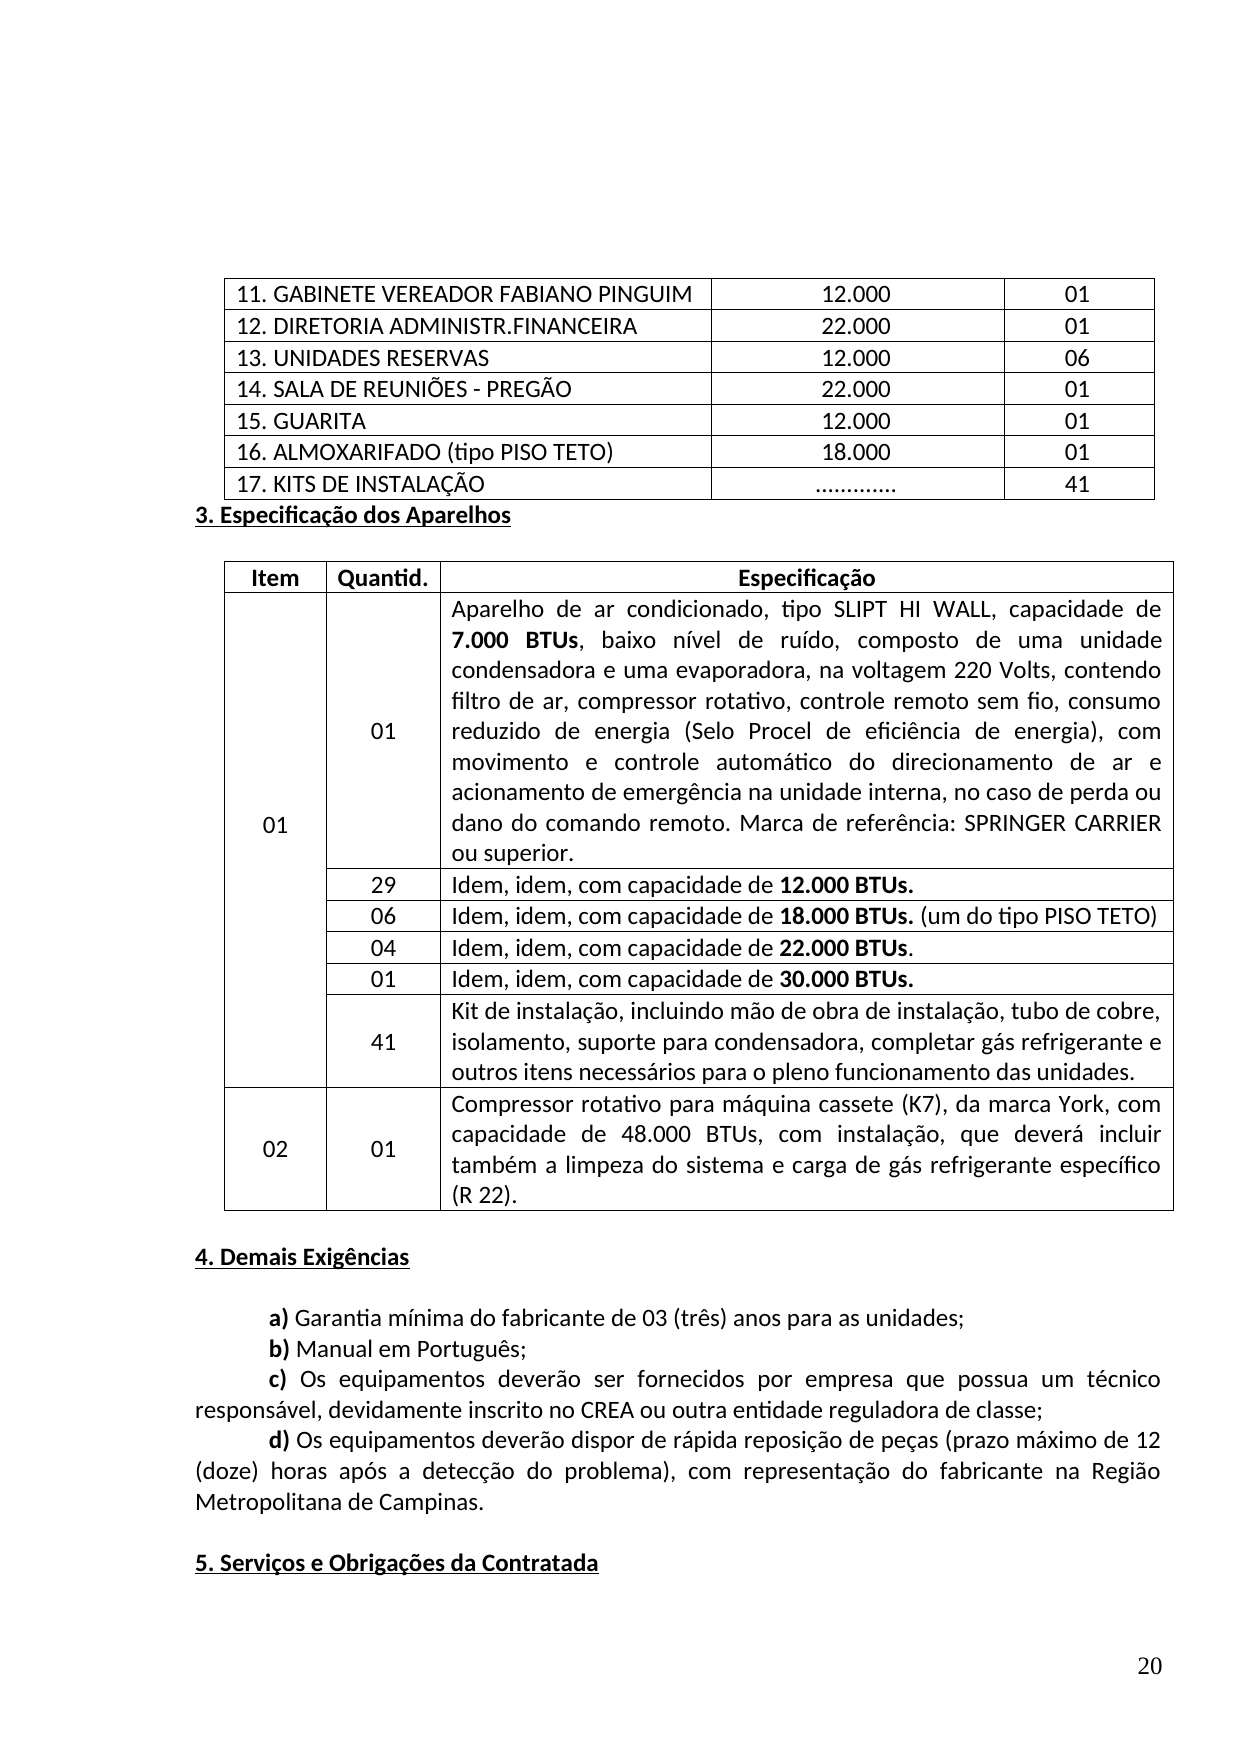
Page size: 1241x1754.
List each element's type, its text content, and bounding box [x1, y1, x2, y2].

table_cell 01 [1005, 405, 1154, 435]
text 4. Demais Exigências [195, 1241, 1162, 1272]
table_cell 12.000 [712, 279, 1004, 309]
text b) Manual em Português; [195, 1333, 1162, 1363]
table_cell 41 [327, 995, 440, 1087]
table_cell 01 [327, 964, 440, 994]
table_cell 22.000 [712, 373, 1004, 404]
table_cell 29 [327, 869, 440, 899]
table_cell 11. GABINETE VEREADOR FABIANO PINGUIM [225, 279, 711, 309]
table_cell ............. [712, 468, 1004, 498]
table_cell Idem, idem, com capacidade de 22.000 BTUs. [441, 932, 1173, 963]
table_cell 01 [327, 593, 440, 868]
text d) Os equipamentos deverão dispor de rápida reposição de peças (prazo máximo de 12 (doze) horas após a detecção do problema), com representação do fabricante na Região Metropolitana de Campinas. [195, 1424, 1162, 1516]
table_cell 12.000 [712, 342, 1004, 372]
table_cell 01 [1005, 310, 1154, 341]
table_cell Idem, idem, com capacidade de 18.000 BTUs. (um do tipo PISO TETO) [441, 901, 1173, 931]
table_cell 13. UNIDADES RESERVAS [225, 342, 711, 372]
table_cell 04 [327, 932, 440, 963]
table_cell 15. GUARITA [225, 405, 711, 435]
table_cell 12. DIRETORIA ADMINISTR.FINANCEIRA [225, 310, 711, 341]
table_cell 01 [327, 1088, 440, 1210]
table_cell 18.000 [712, 436, 1004, 467]
table_cell Idem, idem, com capacidade de 12.000 BTUs. [441, 869, 1173, 899]
table_cell 02 [225, 1088, 326, 1210]
table_cell Aparelho de ar condicionado, tipo SLIPT HI WALL, capacidade de 7.000 BTUs, baixo nível de ruído, composto de uma unidade condensadora e uma evaporadora, na voltagem 220 Volts, contendo filtro de ar, compressor rotativo, controle remoto sem fio, consumo reduzido de energia (Selo Procel de eficiência de energia), com movimento e controle automático do direcionamento de ar e acionamento de emergência na unidade interna, no caso de perda ou dano do comando remoto. Marca de referência: SPRINGER CARRIER ou superior. [441, 593, 1173, 868]
table_header Item [225, 562, 326, 592]
table_cell Kit de instalação, incluindo mão de obra de instalação, tubo de cobre, isolamento, suporte para condensadora, completar gás refrigerante e outros itens necessários para o pleno funcionamento das unidades. [441, 995, 1173, 1087]
table_cell 01 [225, 593, 326, 1087]
table_cell 17. KITS DE INSTALAÇÃO [225, 468, 711, 498]
table_cell 12.000 [712, 405, 1004, 435]
table_cell 01 [1005, 279, 1154, 309]
table_cell 16. ALMOXARIFADO (tipo PISO TETO) [225, 436, 711, 467]
table_cell 06 [1005, 342, 1154, 372]
table_header Especificação [441, 562, 1173, 592]
text 5. Serviços e Obrigações da Contratada [195, 1547, 1162, 1577]
text 3. Especificação dos Aparelhos [195, 499, 1162, 530]
table_cell 14. SALA DE REUNIÕES - PREGÃO [225, 373, 711, 404]
table_cell 01 [1005, 436, 1154, 467]
table_cell Idem, idem, com capacidade de 30.000 BTUs. [441, 964, 1173, 994]
table_cell 06 [327, 901, 440, 931]
table_cell 22.000 [712, 310, 1004, 341]
text a) Garantia mínima do fabricante de 03 (três) anos para as unidades; [195, 1302, 1162, 1333]
table_cell Compressor rotativo para máquina cassete (K7), da marca York, com capacidade de 48.000 BTUs, com instalação, que deverá incluir também a limpeza do sistema e carga de gás refrigerante específico (R 22). [441, 1088, 1173, 1210]
table_cell 41 [1005, 468, 1154, 498]
text c) Os equipamentos deverão ser fornecidos por empresa que possua um técnico responsável, devidamente inscrito no CREA ou outra entidade reguladora de classe; [195, 1363, 1162, 1424]
table_header Quantid. [327, 562, 440, 592]
table_cell 01 [1005, 373, 1154, 404]
